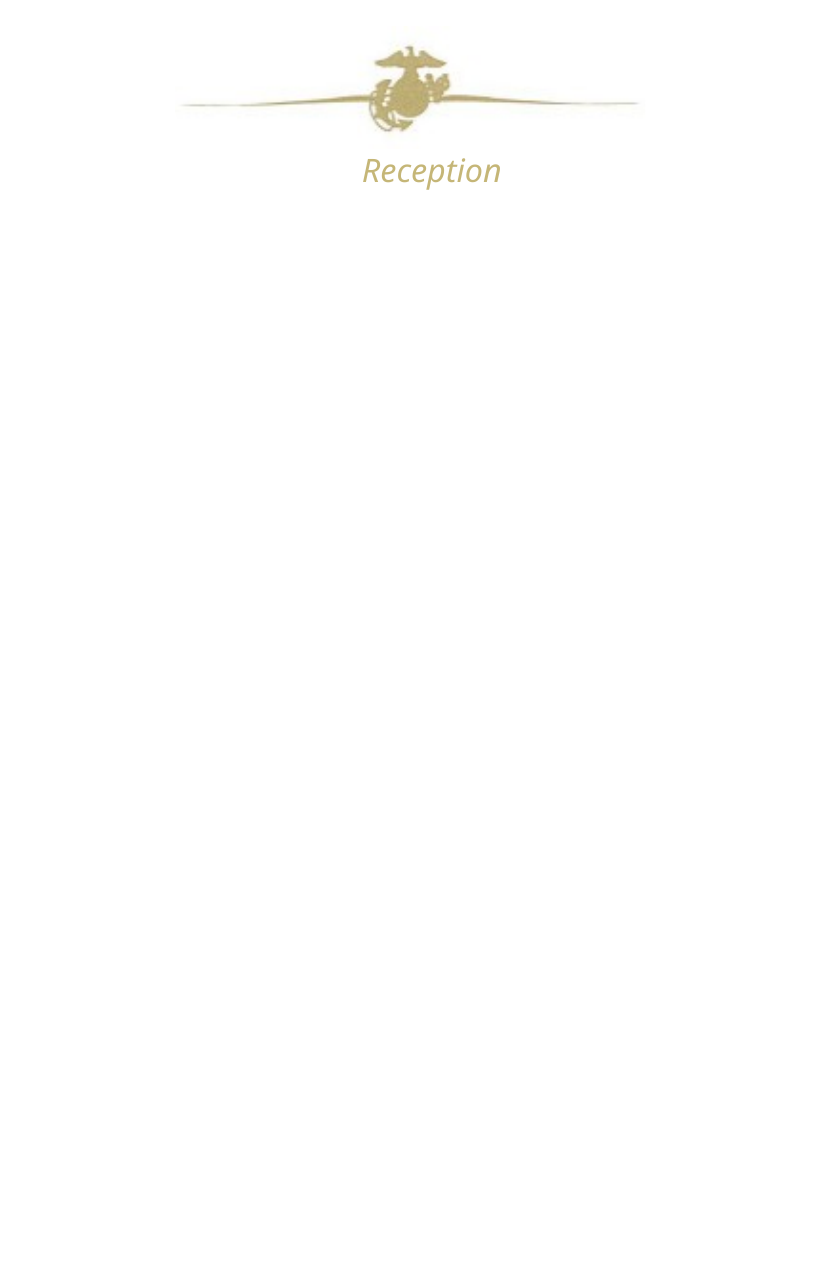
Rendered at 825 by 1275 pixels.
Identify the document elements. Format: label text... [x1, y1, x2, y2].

picture [175, 26, 646, 148]
text Reception [37, 148, 787, 192]
